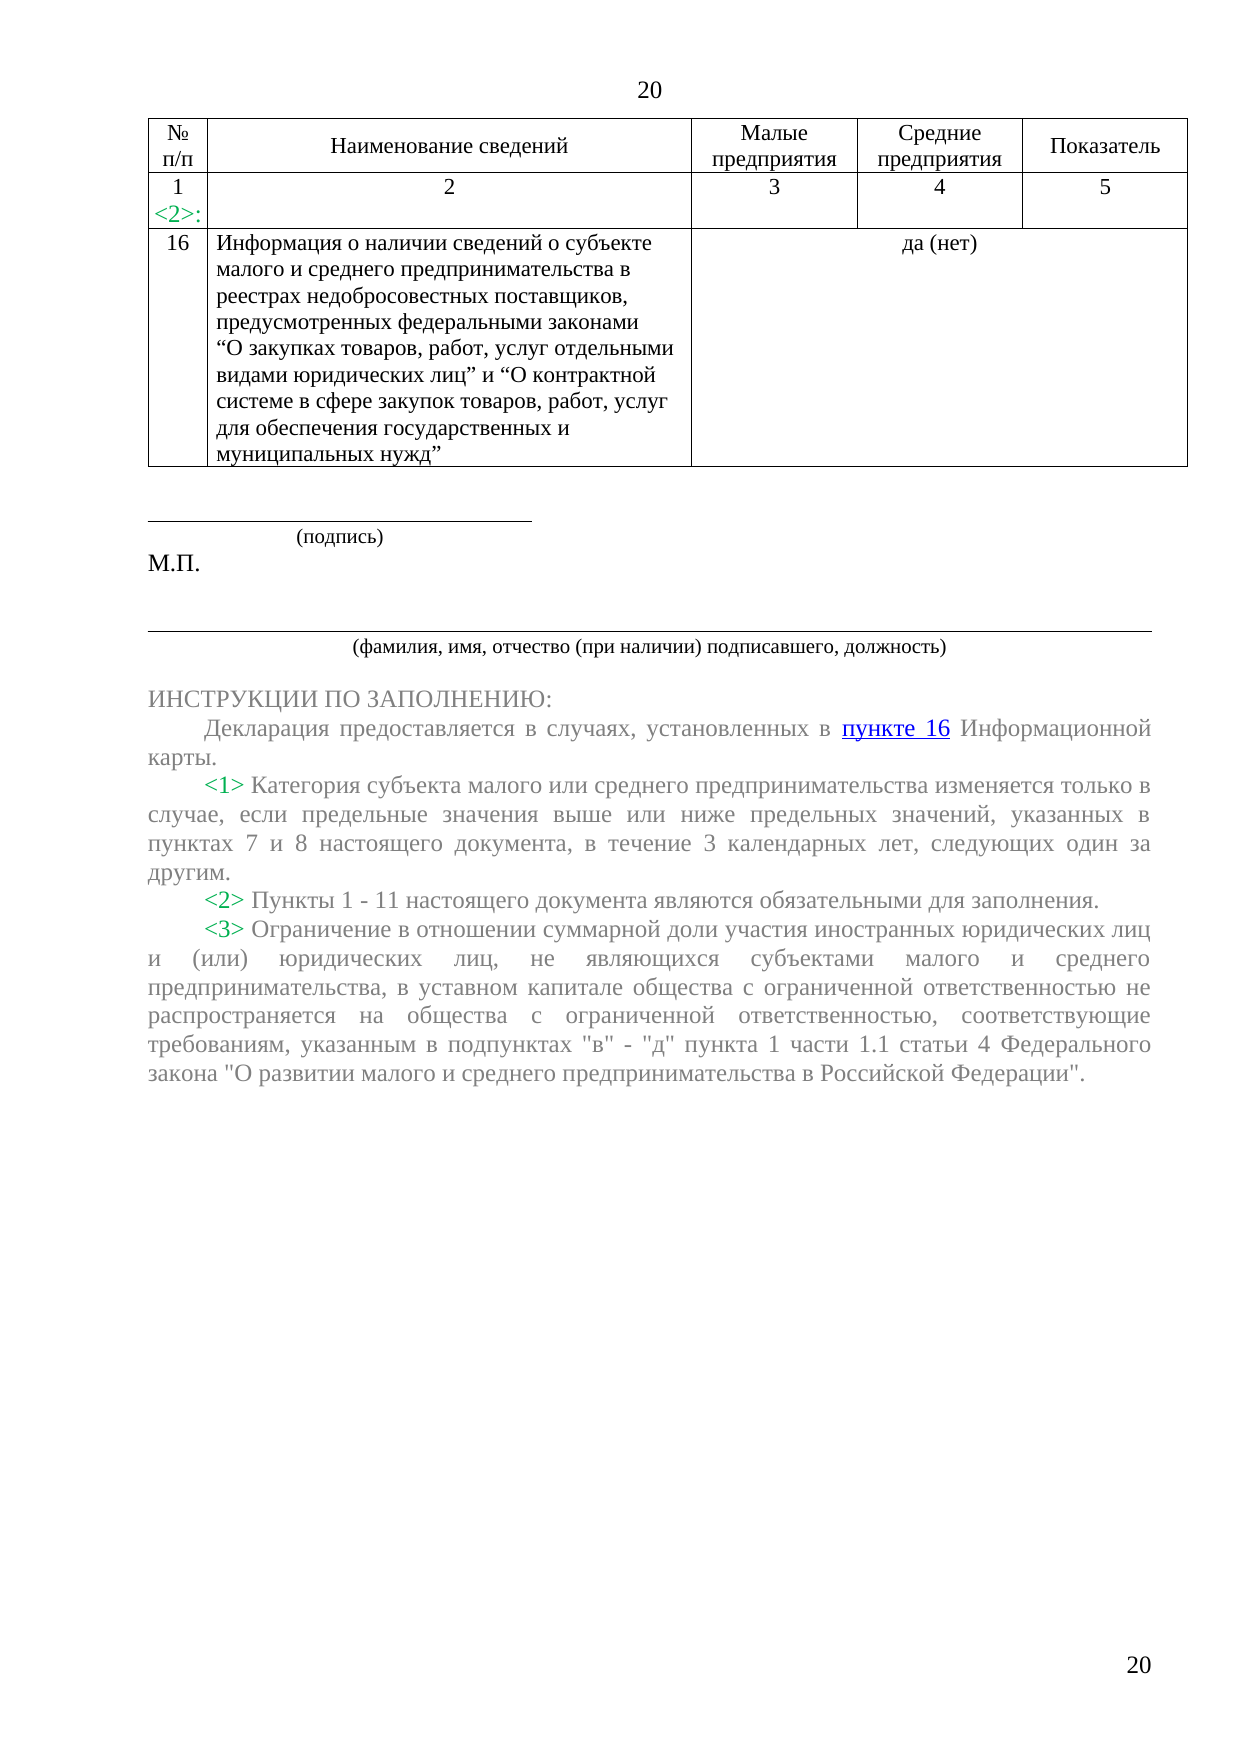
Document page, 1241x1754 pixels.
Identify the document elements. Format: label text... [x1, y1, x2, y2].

table_header Малые предприятия [692, 119, 857, 172]
text <1> Категория субъекта малого или среднего предпринимательства изменяется только в случае, если предельные значения выше или ниже предельных значений, указанных в пунктах 7 и 8 настоящего документа, в течение 3 календарных лет, следующих один за другим. [148, 771, 1152, 886]
table_header Показатель [1023, 119, 1187, 172]
text М.П. [148, 548, 1152, 577]
table_cell 4 [858, 173, 1022, 228]
table_cell да (нет) [692, 229, 1187, 466]
table_header Средние предприятия [858, 119, 1022, 172]
text Декларация предоставляется в случаях, установленных в пункте 16 Информационной карты. [148, 713, 1152, 771]
table_cell 3 [692, 173, 857, 228]
text <3> Ограничение в отношении суммарной доли участия иностранных юридических лиц и (или) юридических лиц, не являющихся субъектами малого и среднего предпринимательства, в уставном капитале общества с ограниченной ответственностью не распространяется на общества с ограниченной ответственностью, соответствующие требованиям, указанным в подпунктах "в" - "д" пункта 1 части 1.1 статьи 4 Федерального закона "О развитии малого и среднего предпринимательства в Российской Федерации". [148, 914, 1152, 1087]
table_header № п/п [149, 119, 207, 172]
table_cell 5 [1023, 173, 1187, 228]
table_cell 2 [208, 173, 691, 228]
table_cell Информация о наличии сведений о субъекте малого и среднего предпринимательства в реестрах недобросовестных поставщиков, предусмотренных федеральными законами “О закупках товаров, работ, услуг отдельными видами юридических лиц” и “О контрактной системе в сфере закупок товаров, работ, услуг для обеспечения государственных и муниципальных нужд” [208, 229, 691, 466]
table_header Наименование сведений [208, 119, 691, 172]
text (подпись) [148, 522, 532, 548]
table_cell 16 [149, 229, 207, 466]
text (фамилия, имя, отчество (при наличии) подписавшего, должность) [148, 632, 1152, 658]
table_cell 1 <2>: [149, 173, 207, 228]
text <2> Пункты 1 - 11 настоящего документа являются обязательными для заполнения. [148, 886, 1152, 914]
text ИНСТРУКЦИИ ПО ЗАПОЛНЕНИЮ: [148, 684, 1152, 713]
